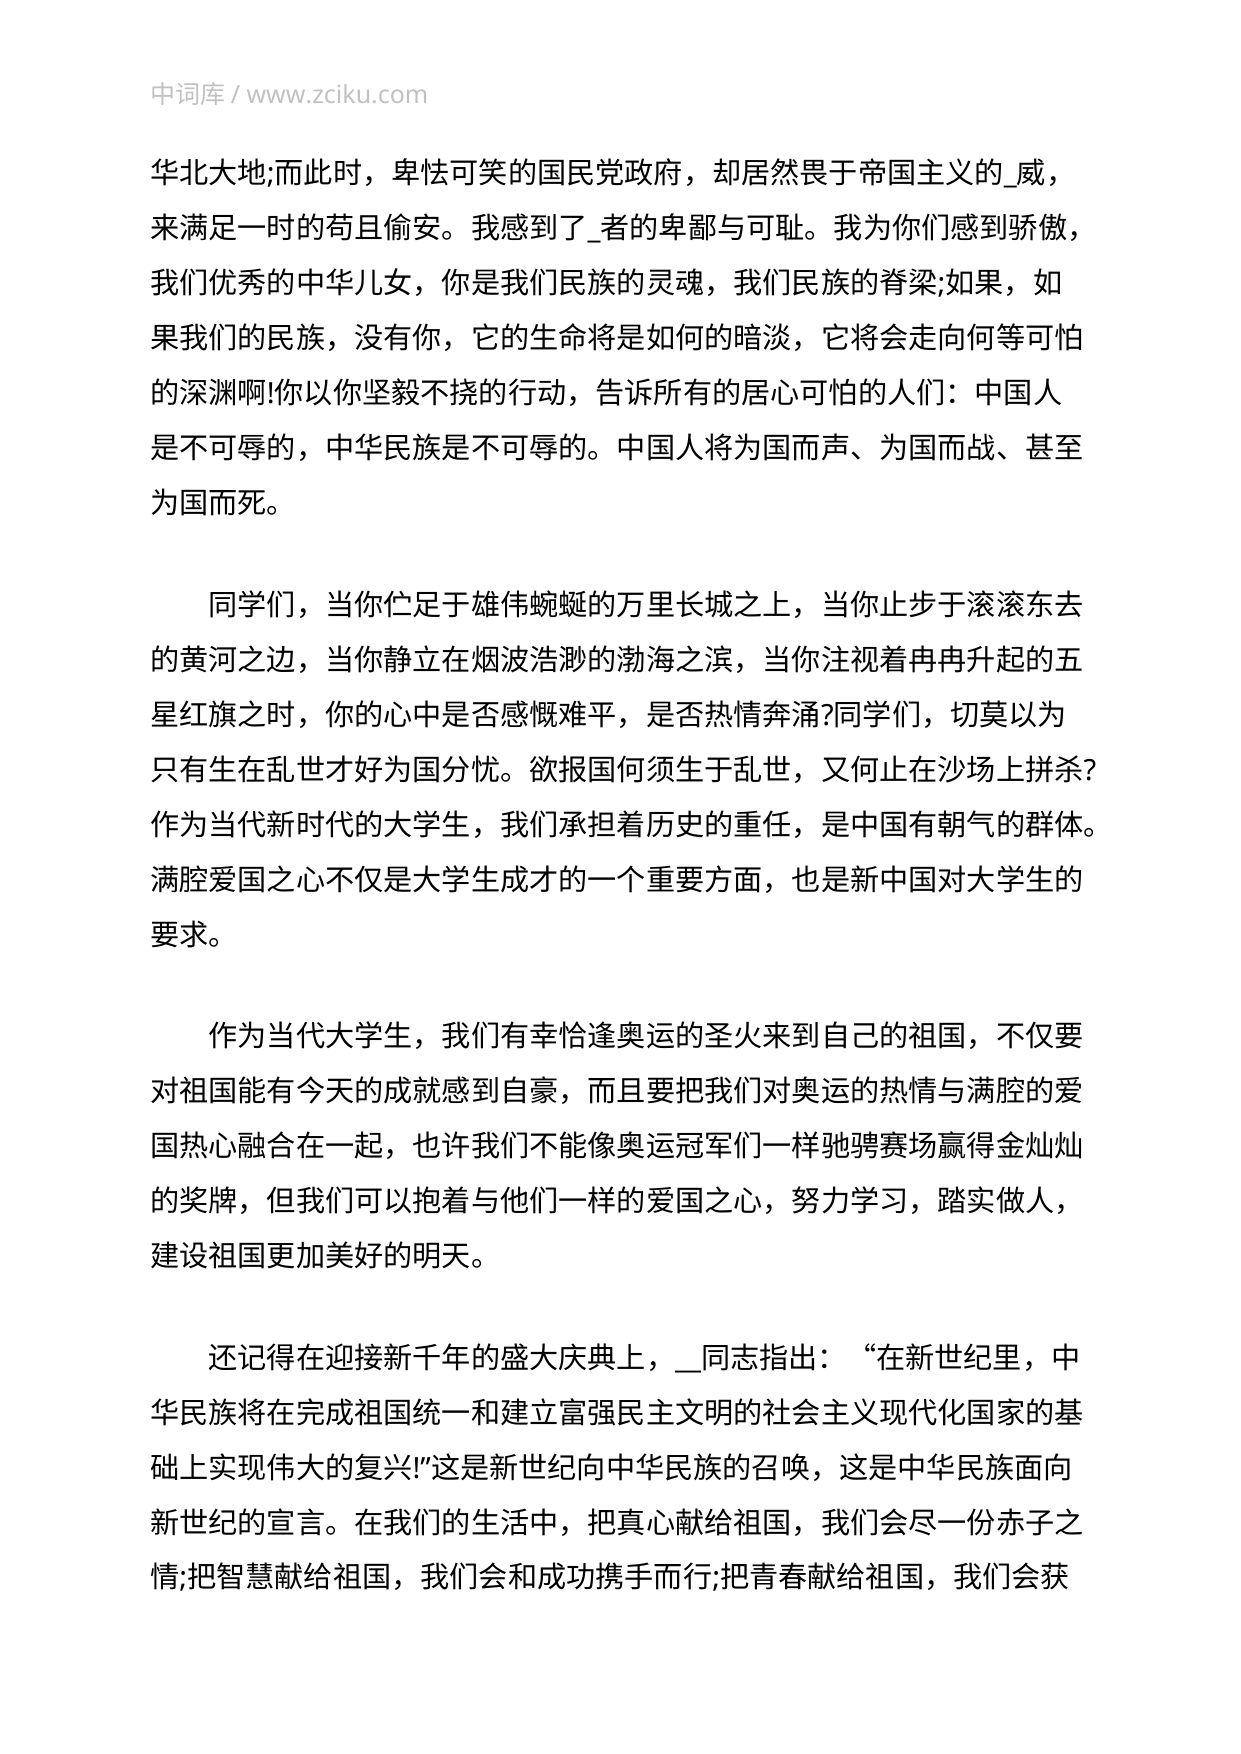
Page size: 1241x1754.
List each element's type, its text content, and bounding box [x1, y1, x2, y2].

text 作为当代大学生，我们有幸恰逢奥运的圣火来到自己的祖国，不仅要对祖国能有今天的成就感到自豪，而且要把我们对奥运的热情与满腔的爱国热心融合在一起，也许我们不能像奥运冠军们一样驰骋赛场赢得金灿灿的奖牌，但我们可以抱着与他们一样的爱国之心，努力学习，踏实做人，建设祖国更加美好的明天。 [150, 1013, 1090, 1275]
text 同学们，当你伫足于雄伟蜿蜒的万里长城之上，当你止步于滚滚东去的黄河之边，当你静立在烟波浩渺的渤海之滨，当你注视着冉冉升起的五星红旗之时，你的心中是否感慨难平，是否热情奔涌?同学们，切莫以为只有生在乱世才好为国分忧。欲报国何须生于乱世，又何止在沙场上拼杀?作为当代新时代的大学生，我们承担着历史的重任，是中国有朝气的群体。满腔爱国之心不仅是大学生成才的一个重要方面，也是新中国对大学生的要求。 [150, 582, 1090, 953]
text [150, 1334, 1090, 1596]
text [150, 150, 1090, 522]
